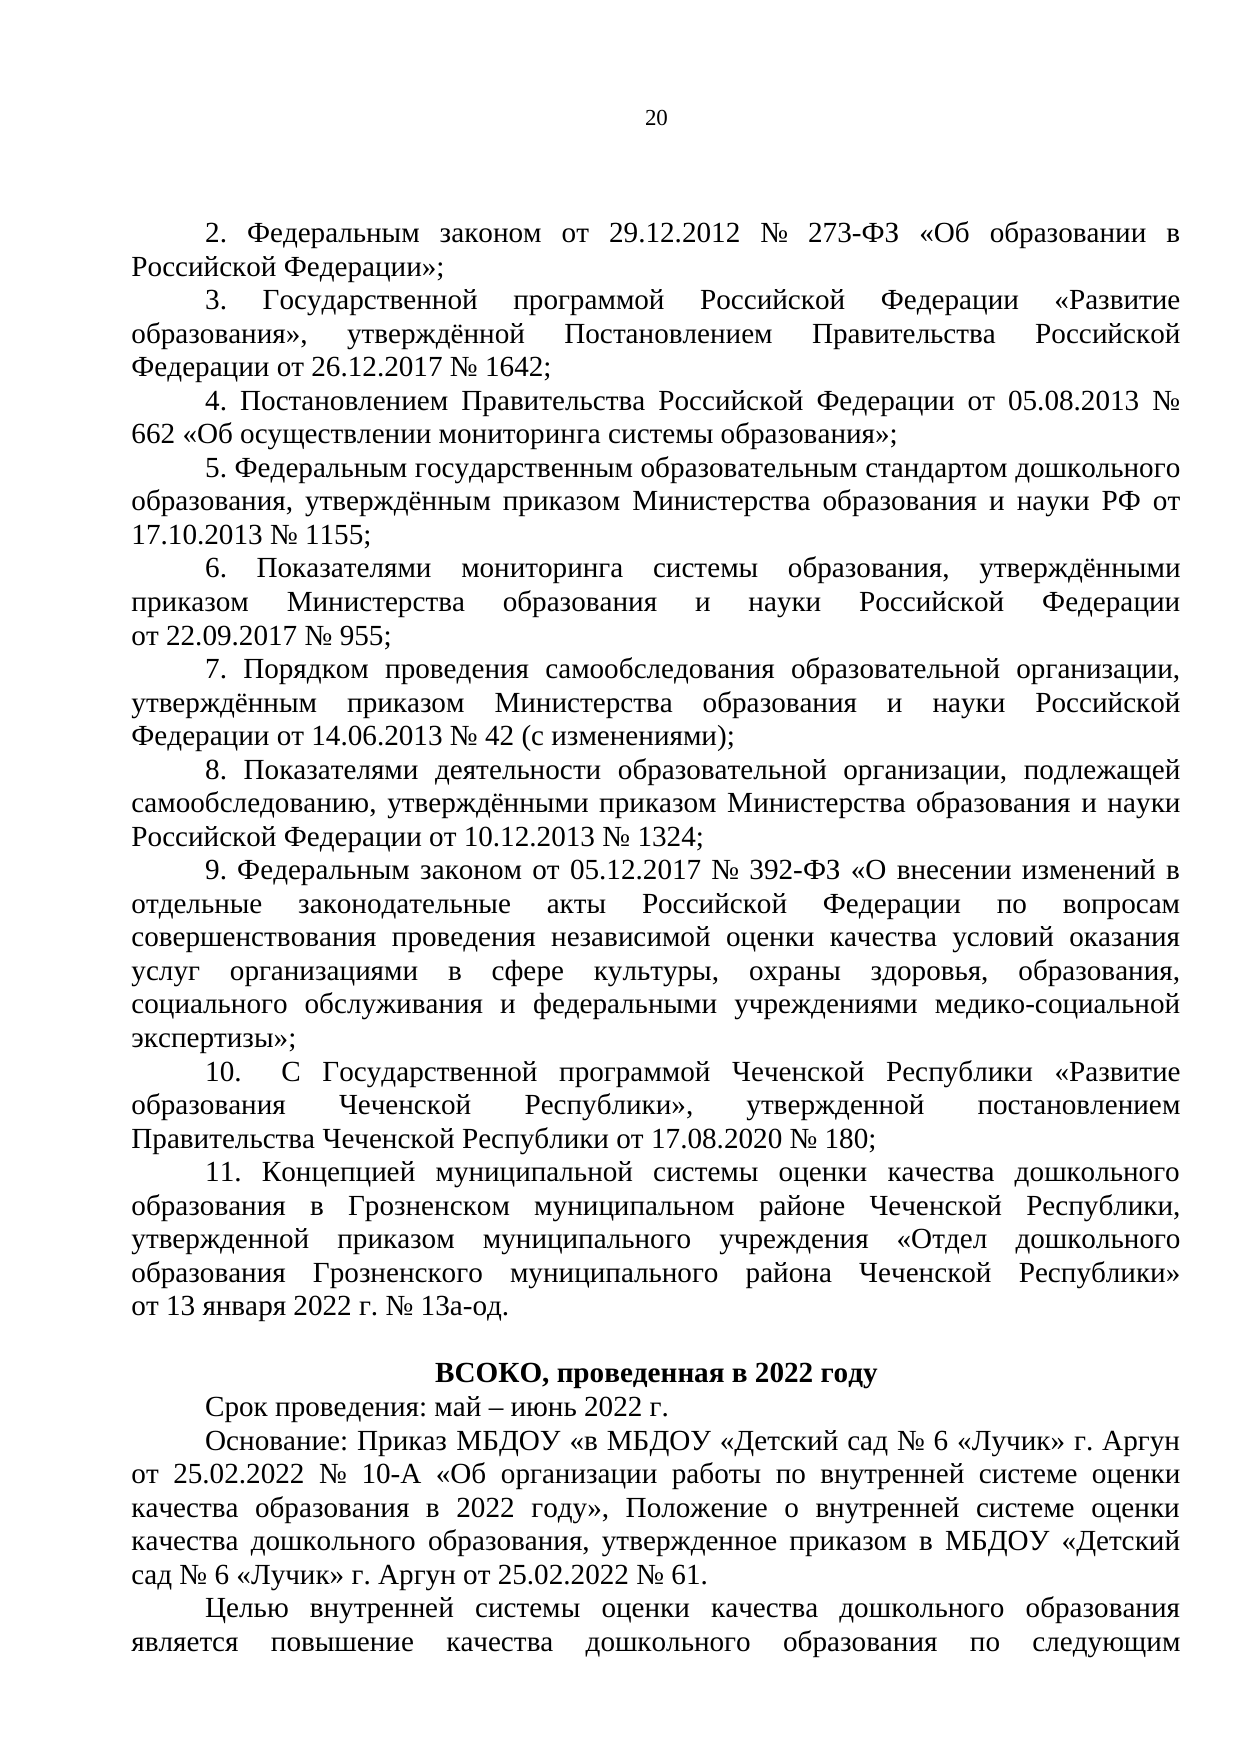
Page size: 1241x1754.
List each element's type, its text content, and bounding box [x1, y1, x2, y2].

text 10. С Государственной программой Чеченской Республики «Развитие образования Чеченской Республики», утвержденной постановлением Правительства Чеченской Республики от 17.08.2020 № 180; [131, 1054, 1181, 1154]
text 9. Федеральным законом от 05.12.2017 № 392-ФЗ «О внесении изменений в отдельные законодательные акты Российской Федерации по вопросам совершенствования проведения независимой оценки качества условий оказания услуг организациями в сфере культуры, охраны здоровья, образования, социального обслуживания и федеральными учреждениями медико-социальной экспертизы»; [131, 852, 1181, 1054]
text Срок проведения: май – июнь 2022 г. [131, 1389, 1181, 1423]
text ВСОКО, проведенная в 2022 году [131, 1356, 1181, 1389]
text Основание: Приказ МБДОУ «в МБДОУ «Детский сад № 6 «Лучик» г. Аргун от 25.02.2022 № 10-А «Об организации работы по внутренней системе оценки качества образования в 2022 году», Положение о внутренней системе оценки качества дошкольного образования, утвержденное приказом в МБДОУ «Детский сад № 6 «Лучик» г. Аргун от 25.02.2022 № 61. [131, 1423, 1181, 1590]
text 3. Государственной программой Российской Федерации «Развитие образования», утверждённой Постановлением Правительства Российской Федерации от 26.12.2017 № 1642; [131, 282, 1181, 383]
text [131, 1590, 1181, 1657]
text 4. Постановлением Правительства Российской Федерации от 05.08.2013 № 662 «Об осуществлении мониторинга системы образования»; [131, 383, 1181, 450]
text 7. Порядком проведения самообследования образовательной организации, утверждённым приказом Министерства образования и науки Российской Федерации от 14.06.2013 № 42 (с изменениями); [131, 651, 1181, 752]
text 8. Показателями деятельности образовательной организации, подлежащей самообследованию, утверждёнными приказом Министерства образования и науки Российской Федерации от 10.12.2013 № 1324; [131, 752, 1181, 852]
text 5. Федеральным государственным образовательным стандартом дошкольного образования, утверждённым приказом Министерства образования и науки РФ от 17.10.2013 № 1155; [131, 450, 1181, 551]
text 2. Федеральным законом от 29.12.2012 № 273-ФЗ «Об образовании в Российской Федерации»; [131, 215, 1181, 282]
text 11. Концепцией муниципальной системы оценки качества дошкольного образования в Грозненском муниципальном районе Чеченской Республики, утвержденной приказом муниципального учреждения «Отдел дошкольного образования Грозненского муниципального района Чеченской Республики» от 13 января 2022 г. № 13а-од. [131, 1154, 1181, 1322]
text 6. Показателями мониторинга системы образования, утверждёнными приказом Министерства образования и науки Российской Федерации от 22.09.2017 № 955; [131, 551, 1181, 651]
